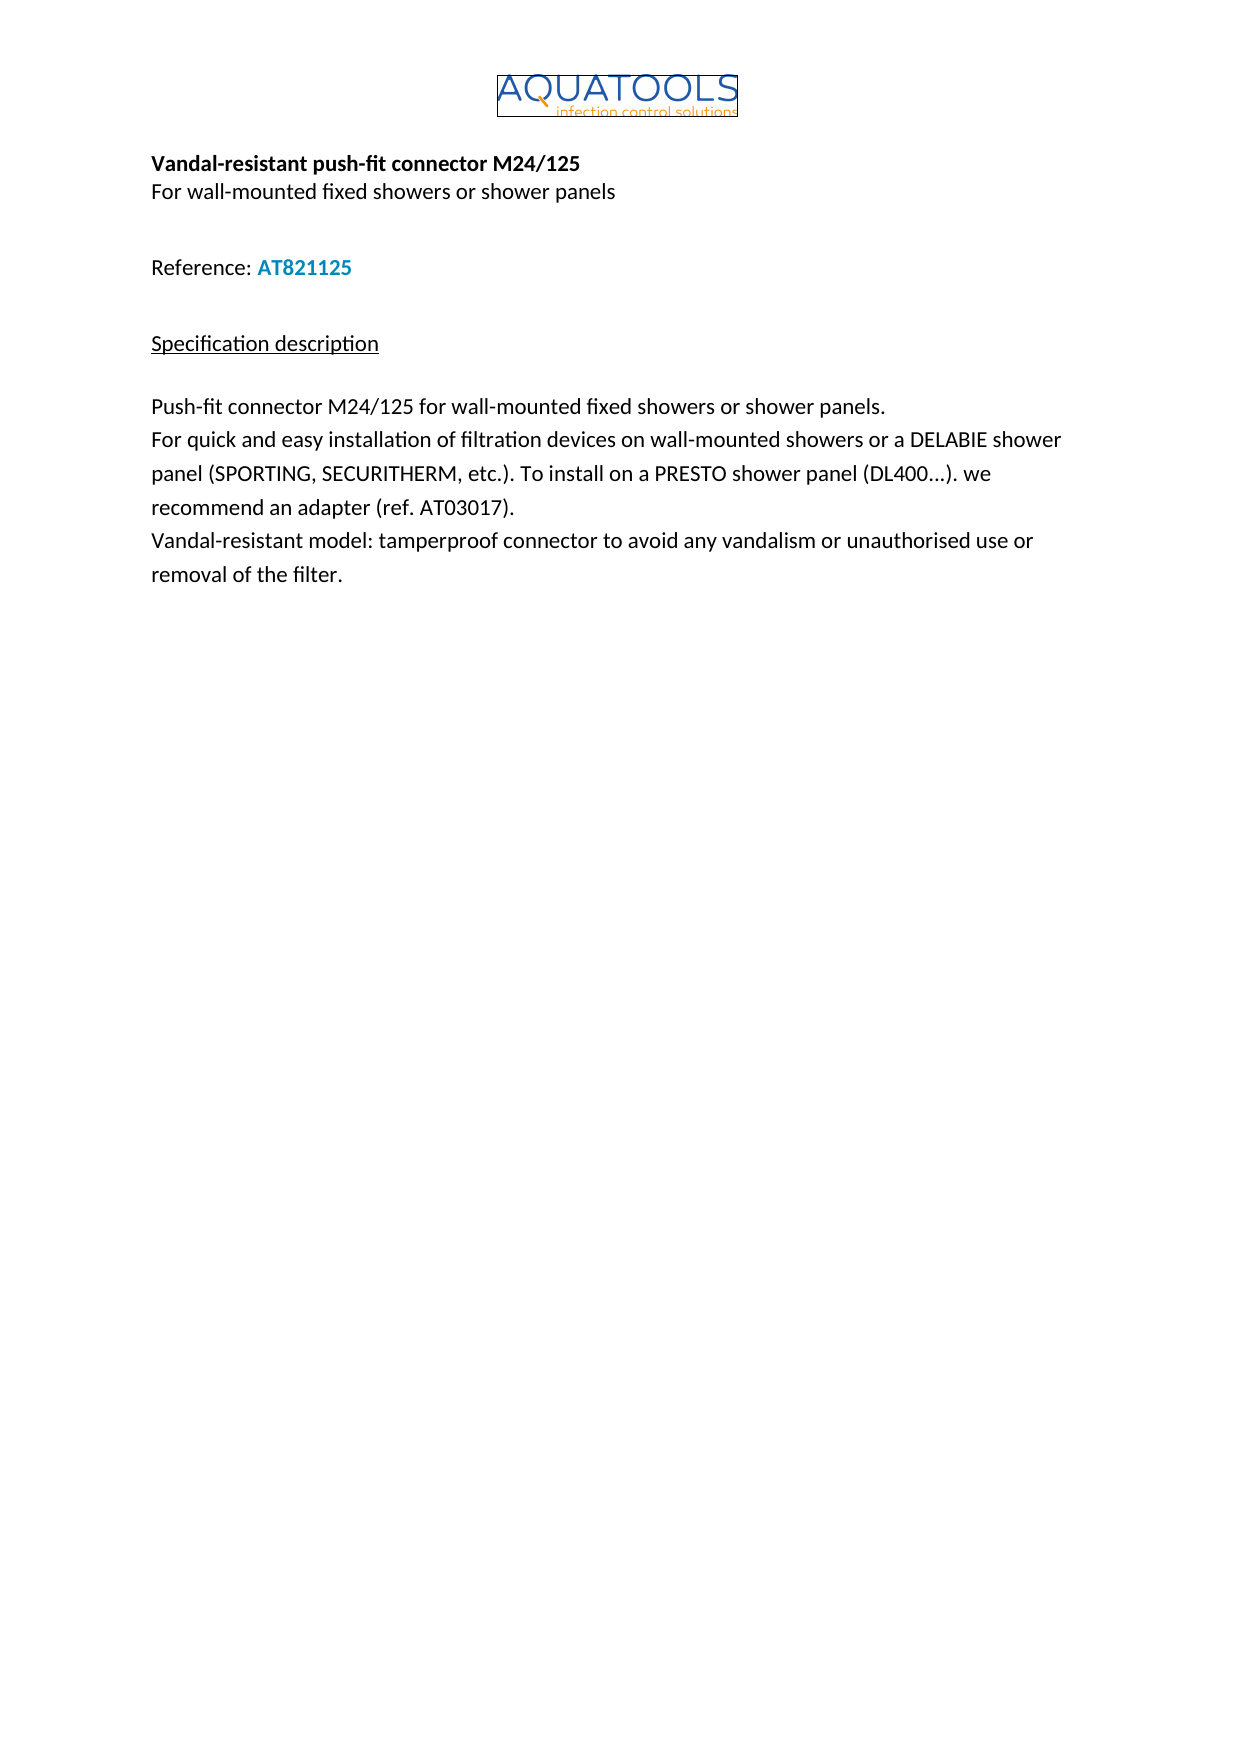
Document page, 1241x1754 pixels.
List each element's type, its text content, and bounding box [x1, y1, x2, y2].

text Reference: AT821125 [151, 253, 1084, 281]
text For quick and easy installation of filtration devices on wall-mounted showers or a DELABIE shower panel (SPORTING, SECURITHERM, etc.). To install on a PRESTO shower panel (DL400...). we recommend an adapter (ref. AT03017). [151, 426, 1084, 521]
text Push-fit connector M24/125 for wall-mounted fixed showers or shower panels. [151, 392, 1084, 420]
text Specification description [151, 329, 1084, 357]
text Vandal-resistant model: tamperproof connector to avoid any vandalism or unauthorised use or removal of the filter. [151, 526, 1084, 588]
picture [498, 76, 737, 116]
text For wall-mounted fixed showers or shower panels [151, 177, 1084, 205]
text Vandal-resistant push-fit connector M24/125 [151, 149, 1084, 177]
